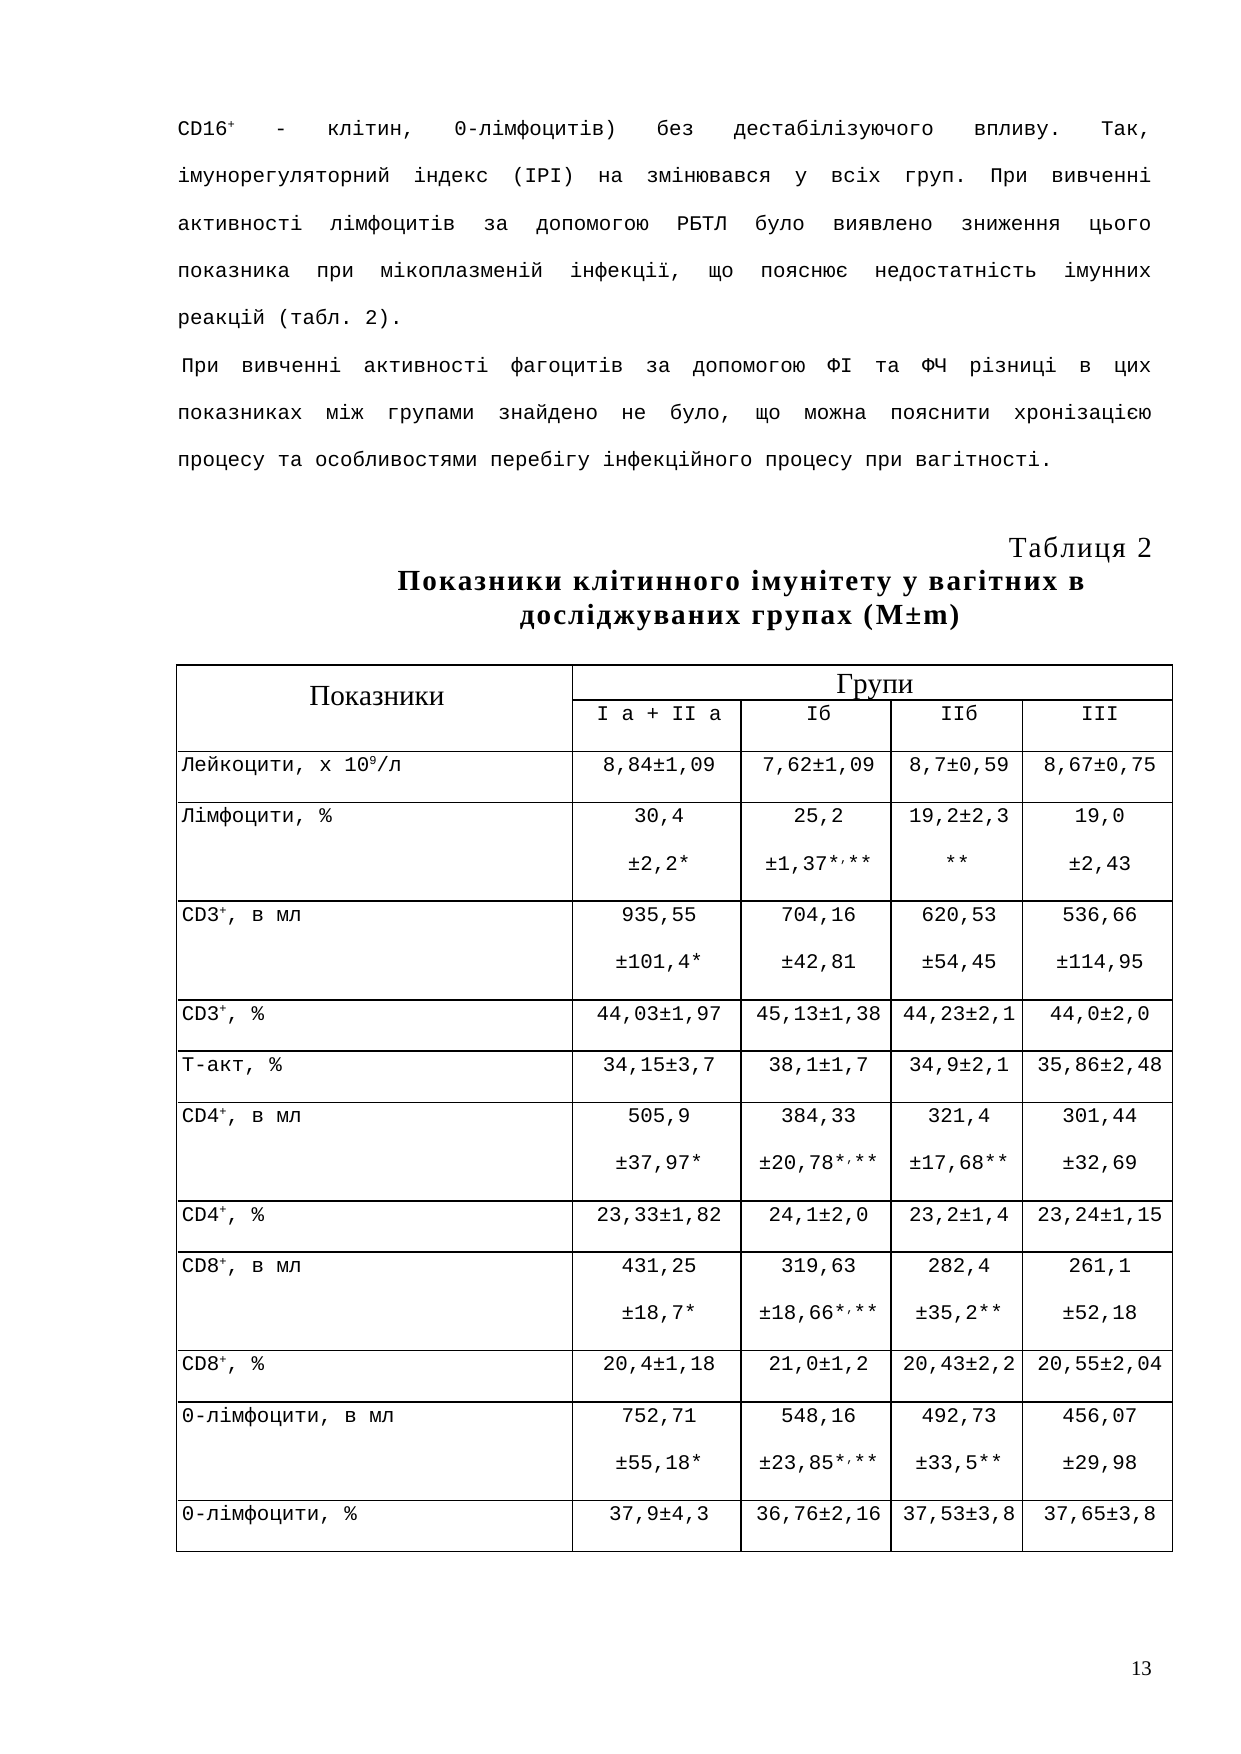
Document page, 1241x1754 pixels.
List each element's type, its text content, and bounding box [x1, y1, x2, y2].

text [177, 118, 1152, 331]
table_cell 21,0±1,2 [742, 1351, 890, 1401]
table_cell 548,16 ±23,85*,** [742, 1403, 890, 1499]
table_cell 37,53±3,8 [892, 1501, 1022, 1551]
table_cell IIб [892, 701, 1022, 751]
table_cell 492,73 ±33,5** [892, 1403, 1022, 1499]
table_cell 536,66 ±114,95 [1023, 902, 1172, 999]
table_cell 25,2 ±1,37*,** [742, 803, 890, 900]
table_cell 37,9±4,3 [573, 1501, 740, 1551]
table_cell 0-лімфоцити, % [177, 1501, 572, 1551]
table_cell III [1023, 701, 1172, 751]
table_cell 431,25 ±18,7* [573, 1253, 740, 1350]
table_cell 24,1±2,0 [742, 1202, 890, 1251]
table_cell 704,16 ±42,81 [742, 902, 890, 999]
table_cell Iб [742, 701, 890, 751]
table_cell СD3+, в мл [177, 901, 572, 999]
table_cell СD8+, % [177, 1351, 572, 1401]
table_cell СD3+, % [177, 1000, 572, 1050]
table_cell 261,1 ±52,18 [1023, 1253, 1172, 1350]
table_cell 752,71 ±55,18* [573, 1403, 740, 1499]
table_cell СD4+, % [177, 1201, 572, 1251]
table_header Показники [177, 666, 572, 751]
table_cell 44,03±1,97 [573, 1001, 740, 1050]
table_cell 19,0 ±2,43 [1023, 803, 1172, 900]
table_cell 23,2±1,4 [892, 1202, 1022, 1251]
table_cell I а + II а [573, 701, 740, 751]
table_cell 8,84±1,09 [573, 752, 740, 802]
table_cell 20,43±2,2 [892, 1351, 1022, 1401]
table_cell 620,53 ±54,45 [892, 902, 1022, 999]
table_cell 44,23±2,1 [892, 1001, 1022, 1050]
table_cell 23,33±1,82 [573, 1202, 740, 1251]
table_cell 0-лімфоцити, в мл [177, 1402, 572, 1499]
table_cell 34,9±2,1 [892, 1052, 1022, 1101]
table_cell 36,76±2,16 [742, 1501, 890, 1551]
table_cell СD8+, в мл [177, 1252, 572, 1350]
table_cell 301,44 ±32,69 [1023, 1103, 1172, 1200]
table_cell 282,4 ±35,2** [892, 1253, 1022, 1350]
table_cell 44,0±2,0 [1023, 1001, 1172, 1050]
table_cell 30,4 ±2,2* [573, 803, 740, 900]
table_cell 319,63 ±18,66*,** [742, 1253, 890, 1350]
table_cell Лейкоцити, х 109/л [177, 752, 572, 802]
table_header Групи [573, 666, 1172, 699]
table_cell 37,65±3,8 [1023, 1501, 1172, 1551]
table_cell 45,13±1,38 [742, 1001, 890, 1050]
table_cell 456,07 ±29,98 [1023, 1403, 1172, 1499]
table_cell СD4+, в мл [177, 1103, 572, 1200]
table_cell 321,4 ±17,68** [892, 1103, 1022, 1200]
table_cell 7,62±1,09 [742, 752, 890, 802]
table_cell 384,33 ±20,78*,** [742, 1103, 890, 1200]
table_cell 935,55 ±101,4* [573, 902, 740, 999]
table_cell Т-акт, % [177, 1051, 572, 1101]
table_cell 38,1±1,7 [742, 1052, 890, 1101]
table_cell 20,55±2,04 [1023, 1351, 1172, 1401]
text При вивченні активності фагоцитів за допомогою ФІ та ФЧ різниці в цих показниках між групами знайдено не було, що можна пояснити хронізацією процесу та особливостями перебігу інфекційного процесу при вагітності. [177, 354, 1152, 473]
table_cell 8,67±0,75 [1023, 752, 1172, 802]
table_cell 34,15±3,7 [573, 1052, 740, 1101]
table_cell 8,7±0,59 [892, 752, 1022, 802]
table_cell 35,86±2,48 [1023, 1052, 1172, 1101]
table_cell Лімфоцити, % [177, 803, 572, 900]
table_cell 20,4±1,18 [573, 1351, 740, 1401]
text Показники клітинного імунітету у вагітних в досліджуваних групах (М±m) [327, 563, 1152, 631]
table_cell 23,24±1,15 [1023, 1202, 1172, 1251]
table_cell 19,2±2,3 ** [892, 803, 1022, 900]
text Таблиця 2 [327, 530, 1152, 563]
table_cell 505,9 ±37,97* [573, 1103, 740, 1200]
